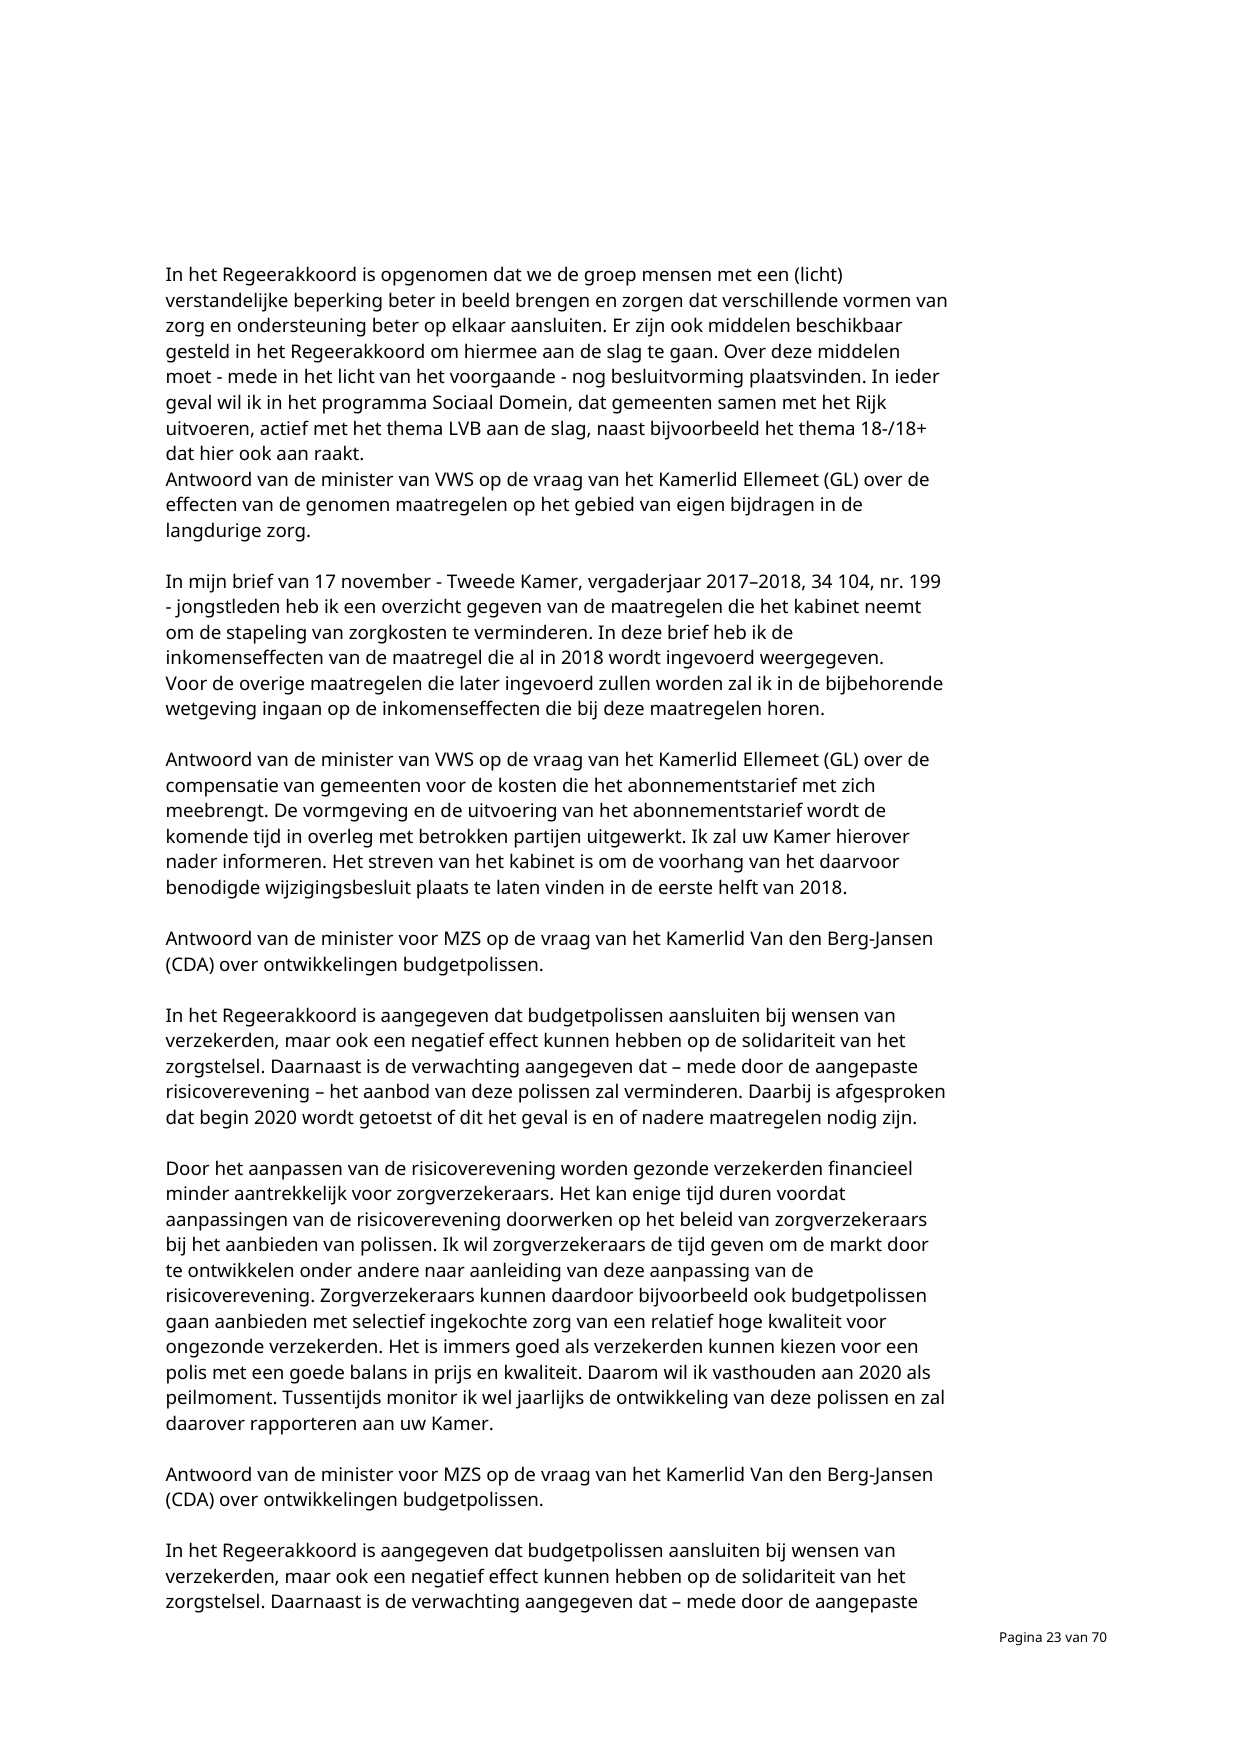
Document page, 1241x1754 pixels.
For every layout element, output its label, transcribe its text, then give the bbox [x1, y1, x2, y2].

text Antwoord van de minister van VWS op de vraag van het Kamerlid () over de effecten van de genomen maatregelen op het gebied van eigen bijdragen in de langdurige zorg. [165, 466, 950, 542]
text In het Regeerakkoord is opgenomen dat we de groep mensen met een (licht) verstandelijke beperking beter in beeld brengen en zorgen dat verschillende vormen van zorg en ondersteuning beter op elkaar aansluiten. Er zijn ook middelen beschikbaar gesteld in het Regeerakkoord om hiermee aan de slag te gaan. Over deze middelen moet - mede in het licht van het voorgaande - nog besluitvorming plaatsvinden. In ieder geval wil ik in het programma Sociaal Domein, dat gemeenten samen met het Rijk uitvoeren, actief met het thema LVB aan de slag, naast bijvoorbeeld het thema 18-/18+ dat hier ook aan raakt. [165, 262, 950, 466]
text Antwoord van de minister van VWS op de vraag van het Kamerlid () over de compensatie van gemeenten voor de kosten die het abonnementstarief met zich meebrengt. De vormgeving en de uitvoering van het abonnementstarief wordt de komende tijd in overleg met betrokken partijen uitgewerkt. Ik zal uw Kamer hierover nader informeren. Het streven van het kabinet is om de voorhang van het daarvoor benodigde wijzigingsbesluit plaats te laten vinden in de eerste helft van 2018. [165, 747, 950, 900]
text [165, 1538, 950, 1614]
text Antwoord van de minister voor MZS op de vraag van het Kamerlid () over ontwikkelingen budgetpolissen. [165, 925, 950, 976]
text Door het aanpassen van de risicoverevening worden gezonde verzekerden financieel minder aantrekkelijk voor zorgverzekeraars. Het kan enige tijd duren voordat aanpassingen van de risicoverevening doorwerken op het beleid van zorgverzekeraars bij het aanbieden van polissen. Ik wil zorgverzekeraars de tijd geven om de markt door te ontwikkelen onder andere naar aanleiding van deze aanpassing van de risicoverevening. Zorgverzekeraars kunnen daardoor bijvoorbeeld ook budgetpolissen gaan aanbieden met selectief ingekochte zorg van een relatief hoge kwaliteit voor ongezonde verzekerden. Het is immers goed als verzekerden kunnen kiezen voor een polis met een goede balans in prijs en kwaliteit. Daarom wil ik vasthouden aan 2020 als peilmoment. Tussentijds monitor ik wel jaarlijks de ontwikkeling van deze polissen en zal daarover rapporteren aan uw Kamer. [165, 1155, 950, 1436]
text Antwoord van de minister voor MZS op de vraag van het Kamerlid () over ontwikkelingen budgetpolissen. [165, 1461, 950, 1512]
text In mijn brief van 17 november - Tweede Kamer, vergaderjaar 2017–2018, 34 104, nr. 199 - jongstleden heb ik een overzicht gegeven van de maatregelen die het kabinet neemt om de stapeling van zorgkosten te verminderen. In deze brief heb ik de inkomenseffecten van de maatregel die al in 2018 wordt ingevoerd weergegeven. [165, 568, 950, 670]
text Voor de overige maatregelen die later ingevoerd zullen worden zal ik in de bijbehorende wetgeving ingaan op de inkomenseffecten die bij deze maatregelen horen. [165, 670, 950, 721]
